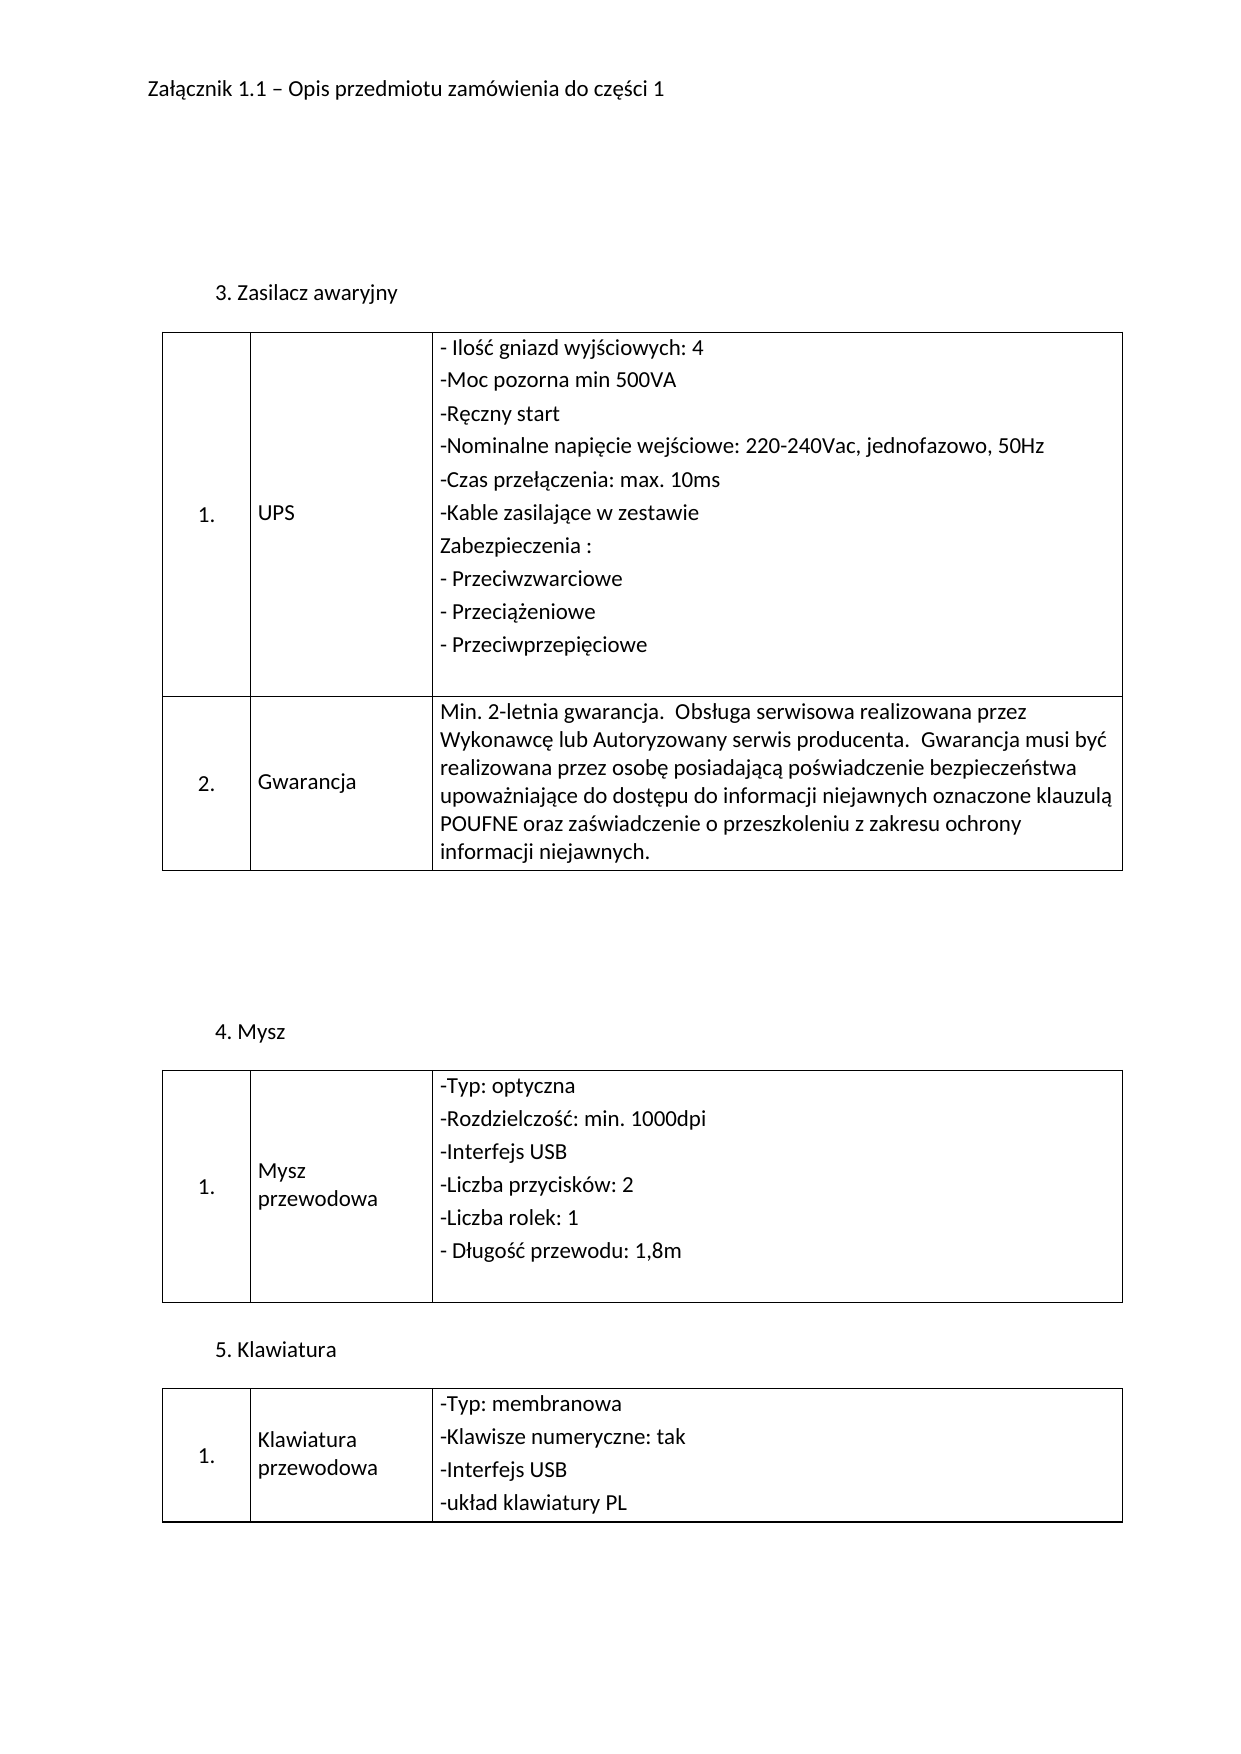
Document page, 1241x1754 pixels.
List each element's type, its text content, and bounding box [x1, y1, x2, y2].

table_header 1. [163, 1389, 250, 1521]
table_header Klawiatura przewodowa [251, 1389, 432, 1521]
table_header 1. [163, 333, 250, 696]
list 4. Mysz [215, 1017, 1137, 1045]
table_header UPS [251, 333, 432, 696]
list 3. Zasilacz awaryjny [215, 278, 1137, 307]
table_header - Ilość gniazd wyjściowych: 4 -Moc pozorna min 500VA -Ręczny start -Nominalne napięcie wejściowe: 220-240Vac, jednofazowo, 50Hz -Czas przełączenia: max. 10ms -Kable zasilające w zestawie Zabezpieczenia : - Przeciwzwarciowe - Przeciążeniowe - Przeciwprzepięciowe [433, 333, 1122, 696]
table_cell 2. [163, 697, 250, 870]
table_cell Gwarancja [251, 697, 432, 870]
table_header -Typ: membranowa -Klawisze numeryczne: tak -Interfejs USB -układ klawiatury PL [433, 1389, 1122, 1521]
table_header 1. [163, 1071, 250, 1302]
table_header -Typ: optyczna -Rozdzielczość: min. 1000dpi -Interfejs USB -Liczba przycisków: 2 -Liczba rolek: 1 - Długość przewodu: 1,8m [433, 1071, 1122, 1302]
table_header Mysz przewodowa [251, 1071, 432, 1302]
list 5. Klawiatura [215, 1335, 1137, 1363]
table_cell Min. 2-letnia gwarancja. Obsługa serwisowa realizowana przez Wykonawcę lub Autoryzowany serwis producenta. Gwarancja musi być realizowana przez osobę posiadającą poświadczenie bezpieczeństwa upoważniające do dostępu do informacji niejawnych oznaczone klauzulą POUFNE oraz zaświadczenie o przeszkoleniu z zakresu ochrony informacji niejawnych. [433, 697, 1122, 870]
